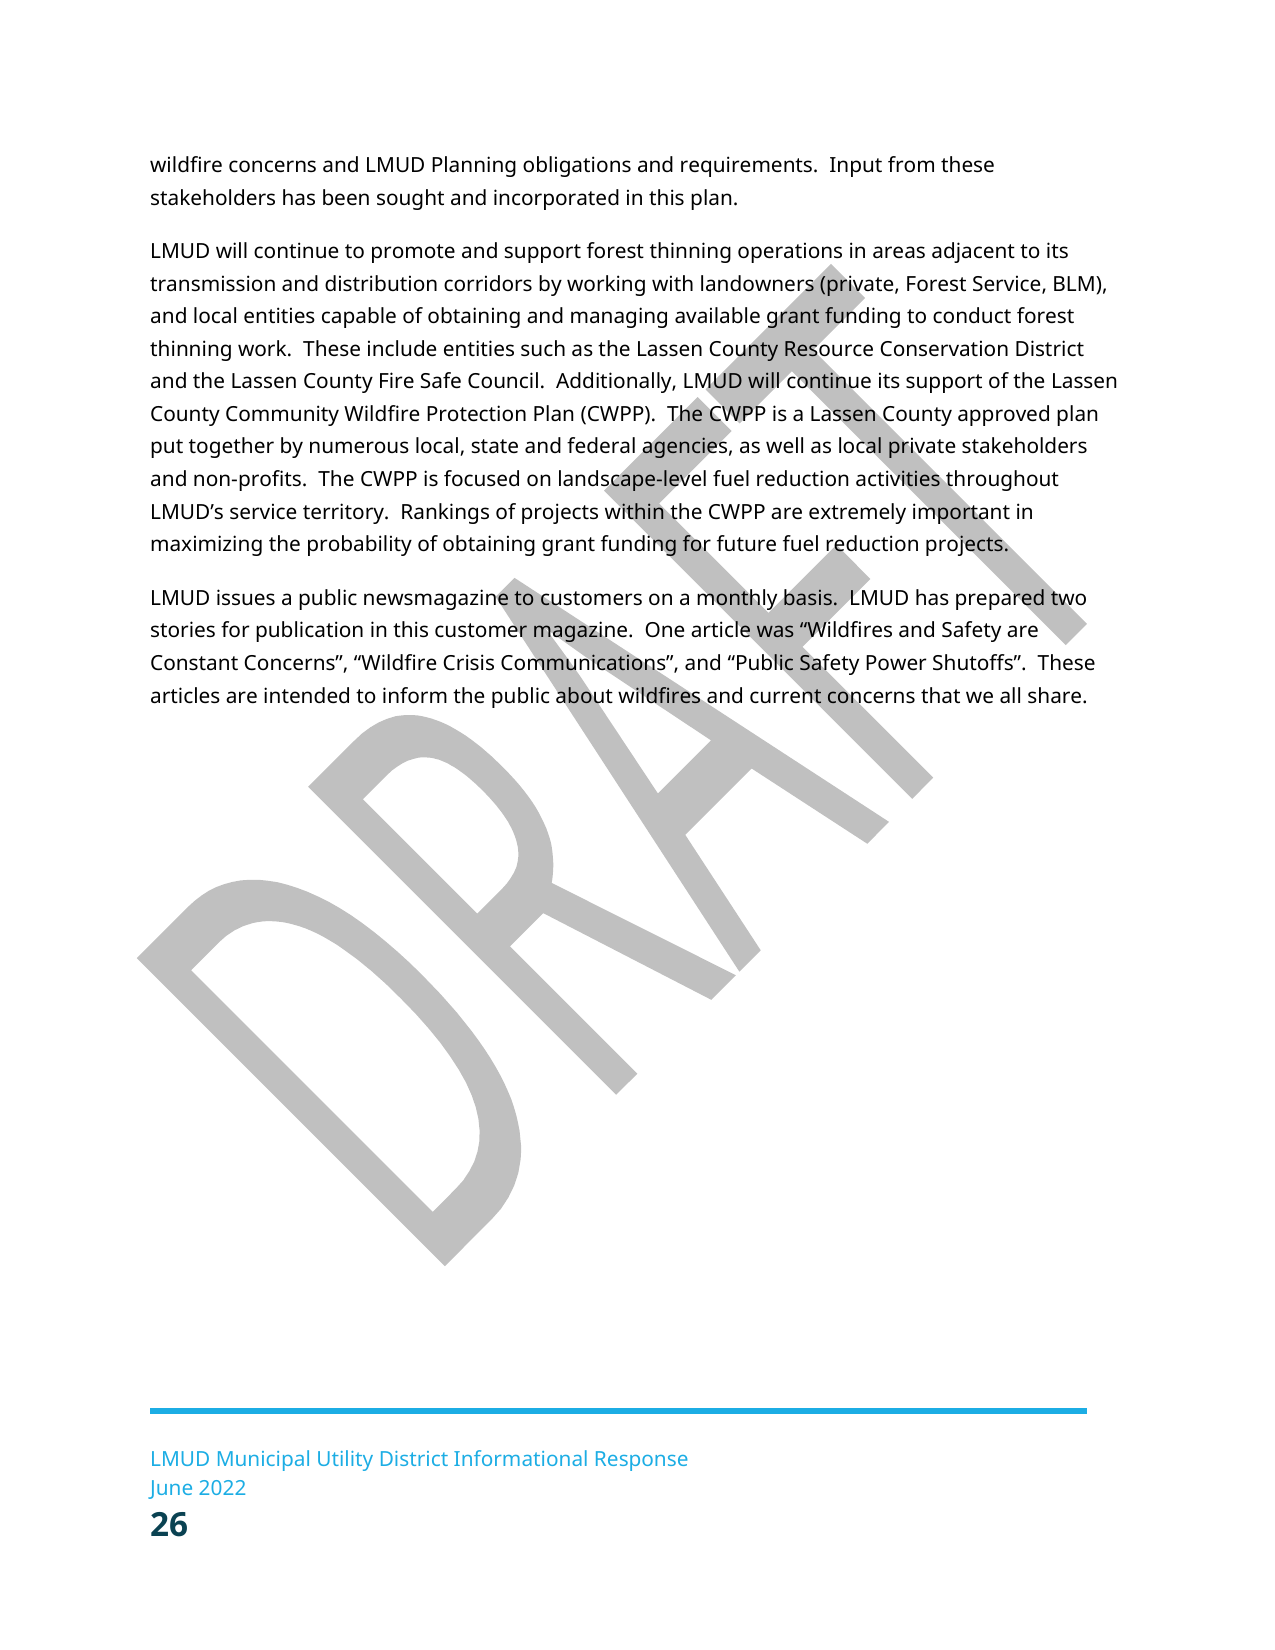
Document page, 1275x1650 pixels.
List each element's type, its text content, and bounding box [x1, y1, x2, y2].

text LMUD will continue to promote and support forest thinning operations in areas adjacent to its transmission and distribution corridors by working with landowners (private, Forest Service, BLM), and local entities capable of obtaining and managing available grant funding to conduct forest thinning work. These include entities such as the Lassen County Resource Conservation District and the Lassen County Fire Safe Council. Additionally, LMUD will continue its support of the Lassen County Community Wildfire Protection Plan (CWPP). The CWPP is a Lassen County approved plan put together by numerous local, state and federal agencies, as well as local private stakeholders and non-profits. The CWPP is focused on landscape-level fuel reduction activities throughout LMUD’s service territory. Rankings of projects within the CWPP are extremely important in maximizing the probability of obtaining grant funding for future fuel reduction projects. [150, 236, 1125, 558]
text LMUD issues a public newsmagazine to customers on a monthly basis. LMUD has prepared two stories for publication in this customer magazine. One article was “Wildfires and Safety are Constant Concerns”, “Wildfire Crisis Communications”, and “Public Safety Power Shutoffs”. These articles are intended to inform the public about wildfires and current concerns that we all share. [150, 583, 1125, 709]
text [150, 150, 1125, 211]
